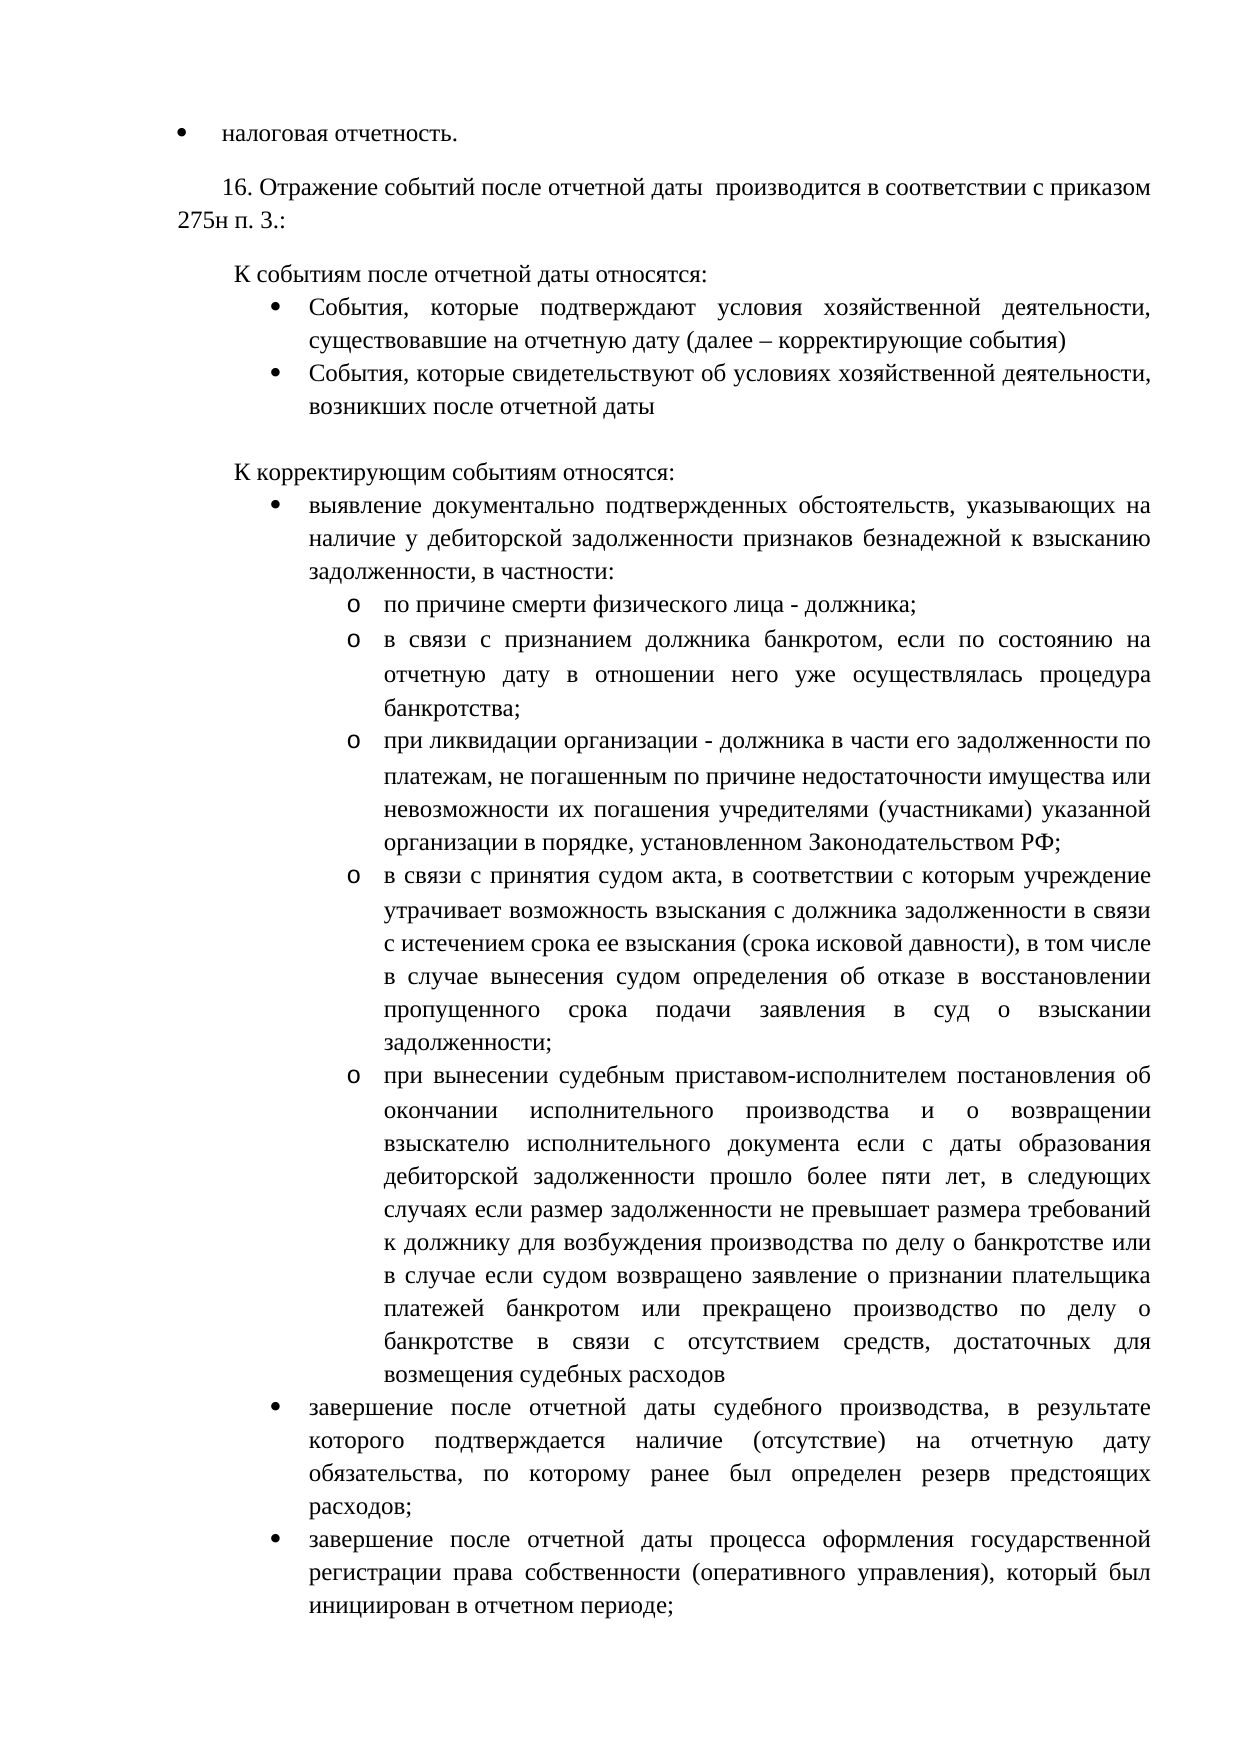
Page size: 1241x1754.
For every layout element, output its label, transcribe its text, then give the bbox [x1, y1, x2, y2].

text К корректирующим событиям относятся: [177, 457, 1152, 486]
list в связи с признанием должника банкротом, если по состоянию на отчетную дату в отношении него уже осуществлялась процедура банкротства; [346, 624, 1152, 721]
text 16. Отражение событий после отчетной даты производится в соответствии с приказом 275н п. 3.: [177, 172, 1152, 234]
list События, которые подтверждают условия хозяйственной деятельности, существовавшие на отчетную дату (далее – корректирующие события) [271, 292, 1152, 354]
list завершение после отчетной даты процесса оформления государственной регистрации права собственности (оперативного управления), который был инициирован в отчетном периоде; [271, 1524, 1152, 1619]
list выявление документально подтвержденных обстоятельств, указывающих на наличие у дебиторской задолженности признаков безнадежной к взысканию задолженности, в частности: [271, 490, 1152, 585]
list при вынесении судебным приставом-исполнителем постановления об окончании исполнительного производства и о возвращении взыскателю исполнительного документа если с даты образования дебиторской задолженности прошло более пяти лет, в следующих случаях если размер задолженности не превышает размера требований к должнику для возбуждения производства по делу о банкротстве или в случае если судом возвращено заявление о признании плательщика платежей банкротом или прекращено производство по делу о банкротстве в связи с отсутствием средств, достаточных для возмещения судебных расходов [346, 1060, 1152, 1388]
list по причине смерти физического лица - должника; [346, 589, 1152, 620]
list завершение после отчетной даты судебного производства, в результате которого подтверждается наличие (отсутствие) на отчетную дату обязательства, по которому ранее был определен резерв предстоящих расходов; [271, 1392, 1152, 1520]
text К событиям после отчетной даты относятся: [177, 259, 1152, 288]
list События, которые свидетельствуют об условиях хозяйственной деятельности, возникших после отчетной даты [271, 358, 1152, 420]
list при ликвидации организации - должника в части его задолженности по платежам, не погашенным по причине недостаточности имущества или невозможности их погашения учредителями (участниками) указанной организации в порядке, установленном Законодательством РФ; [346, 726, 1152, 856]
list налоговая отчетность. [177, 118, 1152, 147]
list в связи с принятия судом акта, в соответствии с которым учреждение утрачивает возможность взыскания с должника задолженности в связи с истечением срока ее взыскания (срока исковой давности), в том числе в случае вынесения судом определения об отказе в восстановлении пропущенного срока подачи заявления в суд о взыскании задолженности; [346, 860, 1152, 1056]
